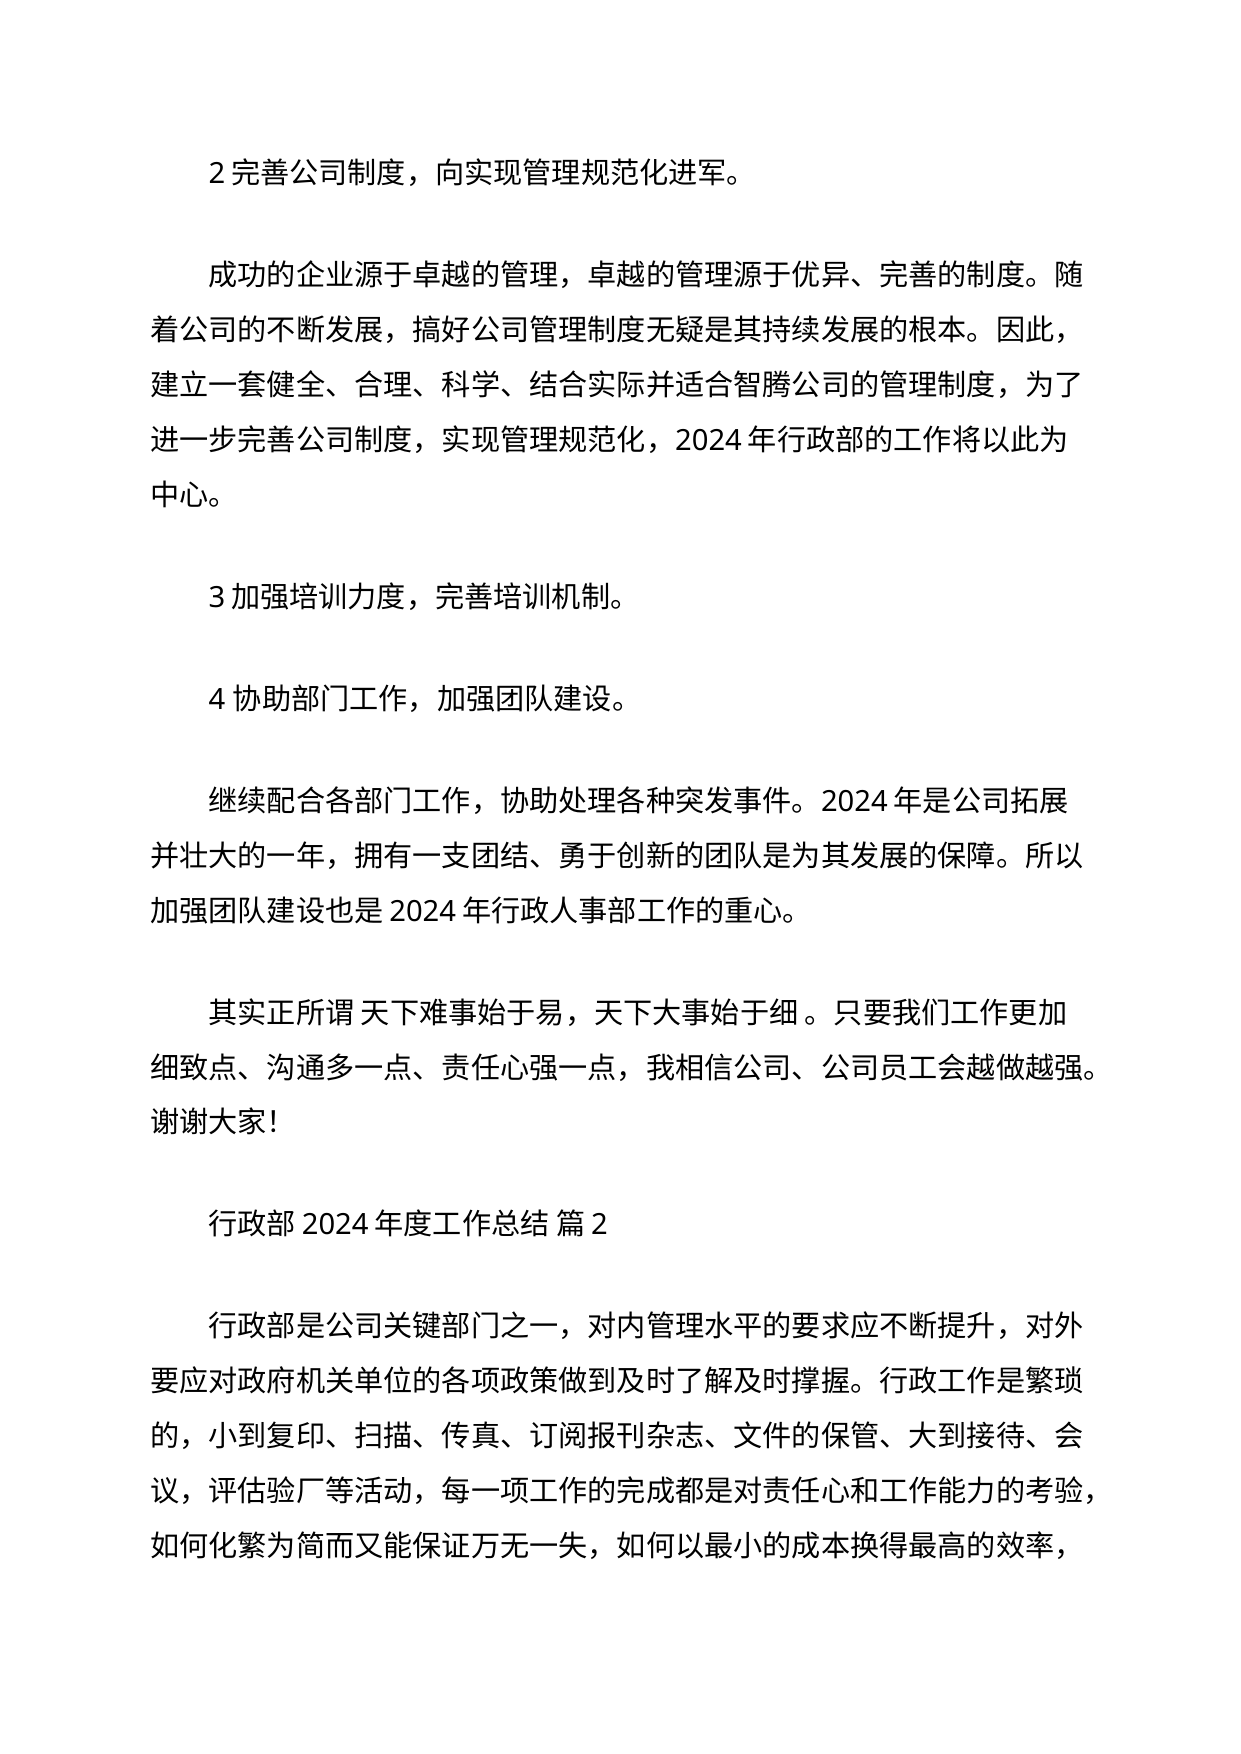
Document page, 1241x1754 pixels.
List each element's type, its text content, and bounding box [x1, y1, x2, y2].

text 其实正所谓 天下难事始于易，天下大事始于细 。只要我们工作更加细致点、沟通多一点、责任心强一点，我相信公司、公司员工会越做越强。谢谢大家！ [150, 989, 1090, 1141]
text 4 协助部门工作，加强团队建设。 [150, 675, 1090, 718]
text 继续配合各部门工作，协助处理各种突发事件。2024年是公司拓展并壮大的一年，拥有一支团结、勇于创新的团队是为其发展的保障。所以加强团队建设也是2024年行政人事部工作的重心。 [150, 777, 1090, 930]
text 2完善公司制度，向实现管理规范化进军。 [150, 150, 1090, 192]
text 3加强培训力度，完善培训机制。 [150, 573, 1090, 616]
text 行政部2024年度工作总结 篇2 [150, 1201, 1090, 1243]
text 成功的企业源于卓越的管理，卓越的管理源于优异、完善的制度。随着公司的不断发展，搞好公司管理制度无疑是其持续发展的根本。因此，建立一套健全、合理、科学、结合实际并适合智腾公司的管理制度，为了进一步完善公司制度，实现管理规范化，2024年行政部的工作将以此为中心。 [150, 252, 1090, 514]
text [150, 1303, 1090, 1565]
